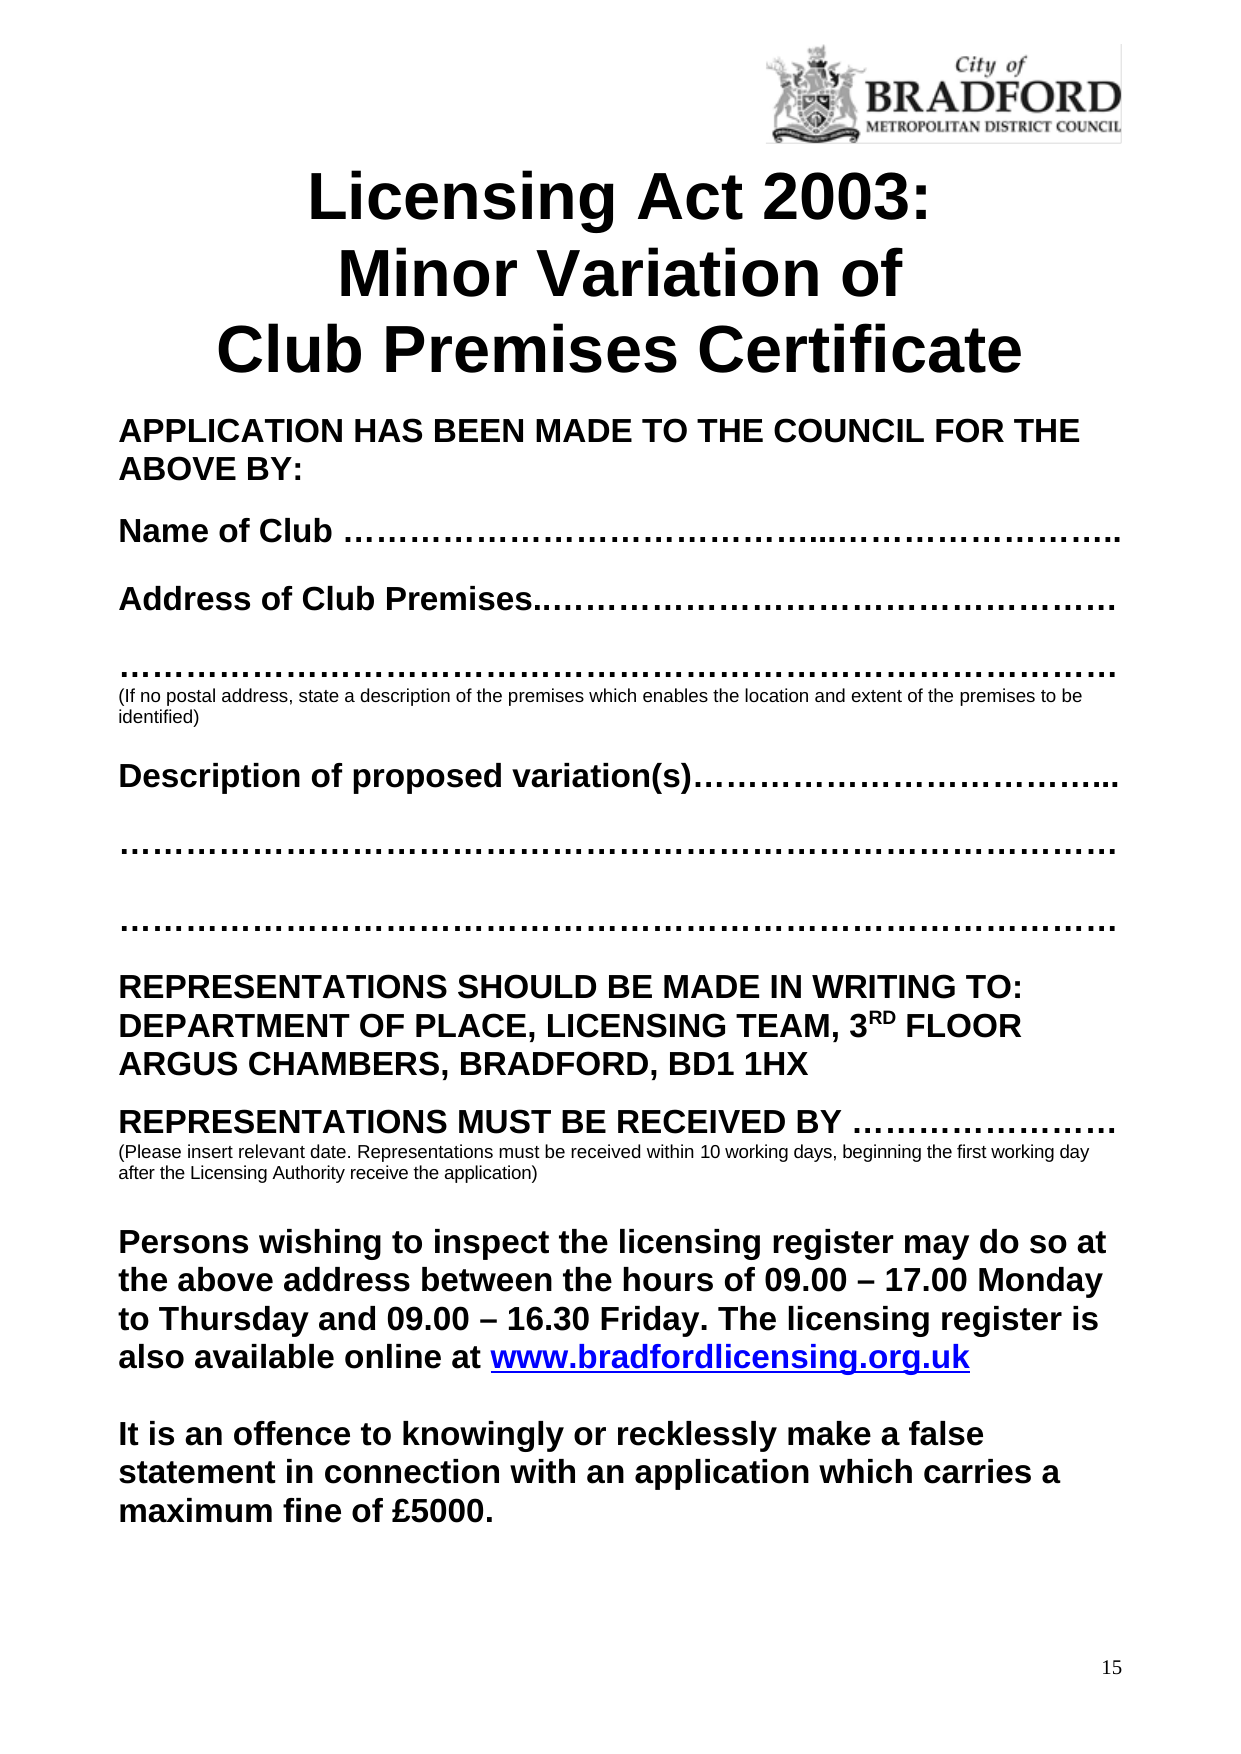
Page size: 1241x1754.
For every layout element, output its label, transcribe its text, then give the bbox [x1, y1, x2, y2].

text Description of proposed variation(s)………………………………... [118, 756, 1122, 795]
text Address of Club Premises..…………………………………………… [118, 579, 1122, 617]
text It is an offence to knowingly or recklessly make a false statement in connection with an application which carries a maximum fine of £5000. [118, 1414, 1122, 1529]
text REPRESENTATIONS SHOULD BE MADE IN WRITING TO: [118, 967, 1122, 1006]
text Minor Variation of [118, 233, 1122, 310]
text DEPARTMENT OF PLACE, LICENSING TEAM, 3RD FLOOR ARGUS CHAMBERS, BRADFORD, BD1 1HX [118, 1006, 1122, 1083]
picture [765, 44, 1123, 145]
text Persons wishing to inspect the licensing register may do so at the above address between the hours of 09.00 – 17.00 Monday to Thursday and 09.00 – 16.30 Friday. The licensing register is also available online at www.bradfordlicensing.org.uk [118, 1222, 1122, 1376]
text APPLICATION HAS BEEN MADE TO THE COUNCIL FOR THE ABOVE BY: [118, 411, 1122, 488]
text (If no postal address, state a description of the premises which enables the location and extent of the premises to be identified) [118, 684, 1122, 727]
text ……………………………………………………………………………… [118, 646, 1122, 684]
text (Please insert relevant date. Representations must be received within 10 working days, beginning the first working day after the Licensing Authority receive the application) [118, 1140, 1122, 1183]
text Name of Club ……………………………………...…………………….. [118, 512, 1122, 550]
text ……………………………………………………………………………… [118, 823, 1122, 862]
text ……………………………………………………………………………… [118, 900, 1122, 939]
text Licensing Act 2003: [118, 157, 1122, 233]
text Club Premises Certificate [118, 310, 1122, 387]
text REPRESENTATIONS MUST BE RECEIVED BY …………………… [118, 1102, 1122, 1140]
